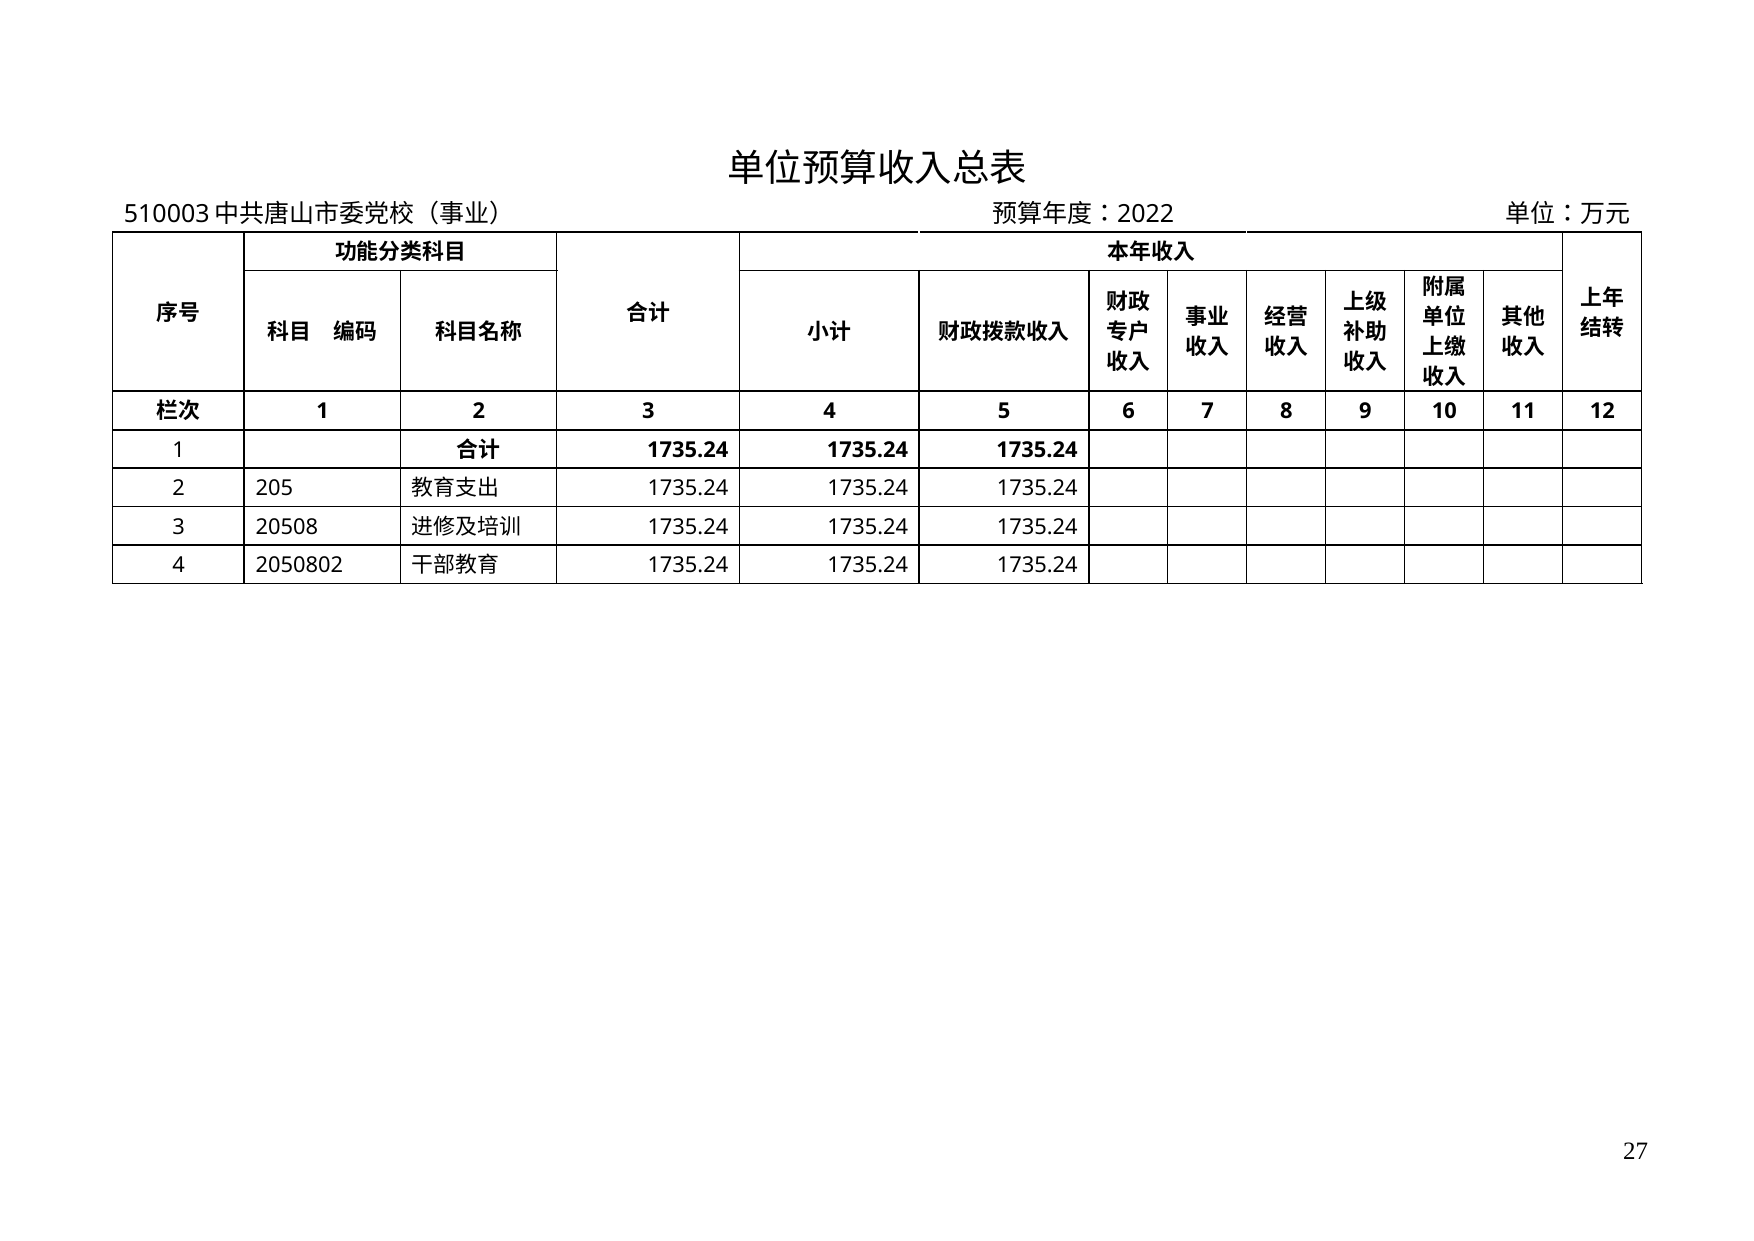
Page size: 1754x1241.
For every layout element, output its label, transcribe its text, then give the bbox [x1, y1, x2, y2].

table_cell 事业收入 [1168, 271, 1246, 390]
table_cell 2 [401, 392, 556, 429]
table_cell 经营收入 [1247, 271, 1325, 390]
table_cell [1484, 469, 1562, 506]
table_cell [1405, 546, 1483, 583]
table_cell [1090, 546, 1167, 583]
table_cell [1484, 507, 1562, 544]
table_cell 1 [245, 392, 400, 429]
table_cell [1168, 431, 1246, 467]
table_cell 序号 [113, 233, 243, 390]
table_cell [1090, 431, 1167, 467]
table_cell [1247, 507, 1325, 544]
table_cell 3 [557, 392, 739, 429]
table_cell [1563, 546, 1641, 583]
table_cell 1735.24 [557, 546, 739, 583]
table_cell 8 [1247, 392, 1325, 429]
table_cell [1563, 469, 1641, 506]
table_header 预算年度：2022 [920, 195, 1246, 231]
table_cell 1735.24 [920, 469, 1088, 506]
table_cell [1090, 469, 1167, 506]
table_cell 上级补助收入 [1326, 271, 1404, 390]
table_cell 上年结转 [1563, 233, 1641, 390]
table_cell 1735.24 [740, 469, 918, 506]
table_cell 5 [920, 392, 1088, 429]
table_cell [1405, 431, 1483, 467]
table_cell 12 [1563, 392, 1641, 429]
text 单位预算收入总表 [106, 142, 1648, 193]
table_cell [1326, 431, 1404, 467]
table_cell 1735.24 [740, 546, 918, 583]
table_cell 1735.24 [920, 507, 1088, 544]
table_cell [1326, 546, 1404, 583]
table_cell 2 [113, 469, 243, 506]
table_header 510003中共唐山市委党校（事业） [113, 195, 918, 231]
table_cell 合计 [401, 431, 556, 467]
table_cell 科目名称 [401, 271, 556, 390]
table_cell 20508 [245, 507, 400, 544]
table_cell 功能分类科目 [245, 233, 556, 270]
table_cell 205 [245, 469, 400, 506]
table_cell 合计 [557, 233, 739, 390]
table_cell 4 [740, 392, 918, 429]
table_cell 3 [113, 507, 243, 544]
table_cell [1563, 507, 1641, 544]
table_cell 4 [113, 546, 243, 583]
table_cell 干部教育 [401, 546, 556, 583]
table_cell 1735.24 [557, 469, 739, 506]
table_cell [245, 431, 400, 467]
table_cell [1168, 469, 1246, 506]
table_cell 1735.24 [740, 431, 918, 467]
table_cell 科目 编码 [245, 271, 400, 390]
table_cell [1247, 431, 1325, 467]
table_cell 2050802 [245, 546, 400, 583]
table_cell 教育支出 [401, 469, 556, 506]
table_header 单位：万元 [1247, 195, 1641, 231]
table_cell [1168, 507, 1246, 544]
table_cell [1326, 507, 1404, 544]
table_cell 1735.24 [557, 507, 739, 544]
table_cell 进修及培训 [401, 507, 556, 544]
table_cell 1 [113, 431, 243, 467]
table_cell 6 [1090, 392, 1167, 429]
table_cell [1090, 507, 1167, 544]
table_cell 其他收入 [1484, 271, 1562, 390]
table_cell 7 [1168, 392, 1246, 429]
table_cell [1168, 546, 1246, 583]
table_cell [1405, 507, 1483, 544]
table_cell [1563, 431, 1641, 467]
table_cell 小计 [740, 271, 918, 390]
table_cell 1735.24 [740, 507, 918, 544]
table_cell 财政拨款收入 [920, 271, 1088, 390]
table_cell 附属单位上缴收入 [1405, 271, 1483, 390]
table_cell 1735.24 [920, 431, 1088, 467]
table_cell [1247, 546, 1325, 583]
table_cell 9 [1326, 392, 1404, 429]
table_cell [1484, 431, 1562, 467]
table_cell [1247, 469, 1325, 506]
table_cell 1735.24 [920, 546, 1088, 583]
table_cell 1735.24 [557, 431, 739, 467]
table_cell 11 [1484, 392, 1562, 429]
table_cell [1326, 469, 1404, 506]
table_cell [1484, 546, 1562, 583]
table_cell 栏次 [113, 392, 243, 429]
table_cell 财政专户 收入 [1090, 271, 1167, 390]
table_cell 10 [1405, 392, 1483, 429]
table_cell 本年收入 [740, 233, 1562, 270]
table_cell [1405, 469, 1483, 506]
